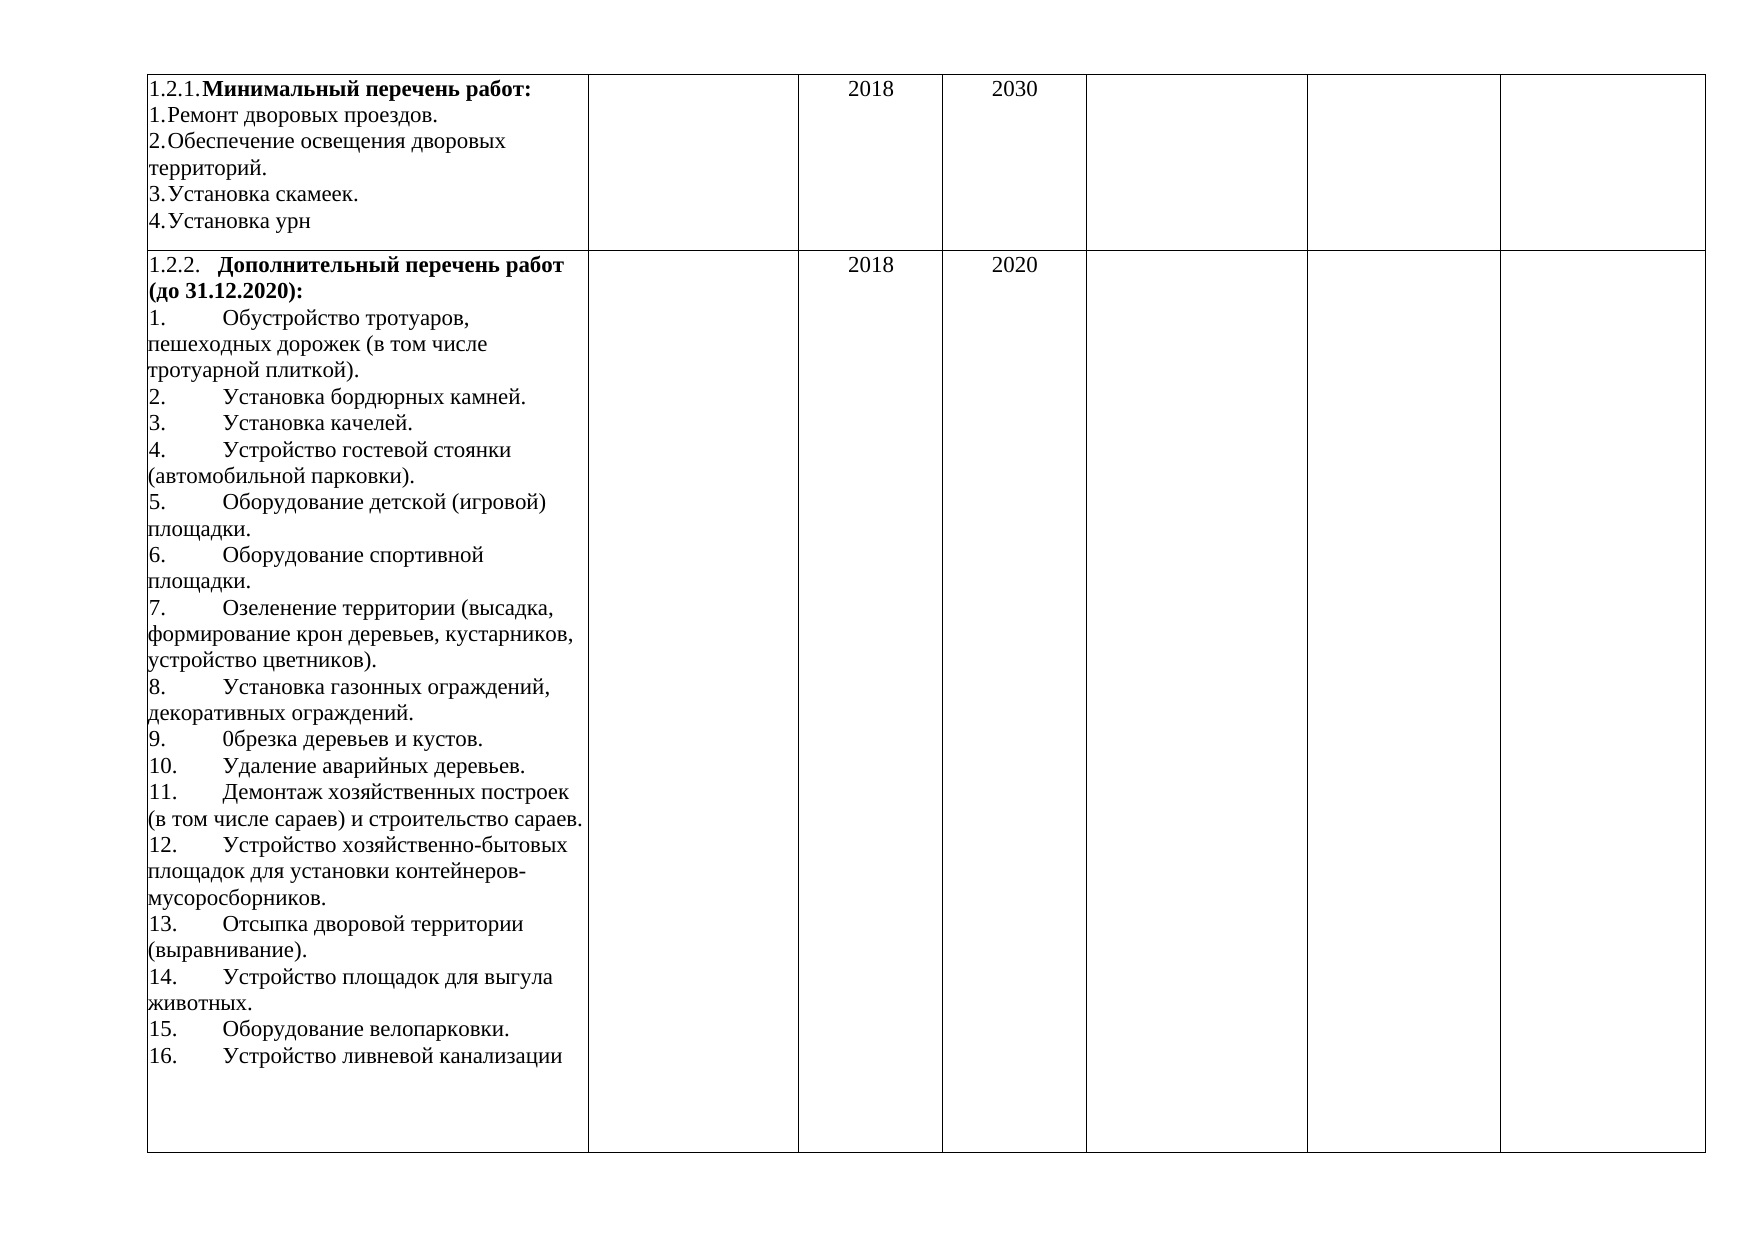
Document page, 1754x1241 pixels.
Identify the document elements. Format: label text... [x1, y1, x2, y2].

table_cell Минимальный перечень работ: Ремонт дворовых проездов. Обеспечение освещения дворовых территорий. Установка скамеек. Установка урн [148, 75, 588, 250]
table_cell Дополнительный перечень работ (до 31.12.2020): Обустройство тротуаров, пешеходных дорожек (в том числе тротуарной плиткой). Установка бордюрных камней. Установка качелей. Устройство гостевой стоянки (автомобильной парковки). Оборудование детской (игровой) площадки. Оборудование спортивной площадки. Озеленение территории (высадка, формирование крон деревьев, кустарников, устройство цветников). Установка газонных ограждений, декоративных ограждений. 0брезка деревьев и кустов. Удаление аварийных деревьев. Демонтаж хозяйственных построек (в том числе сараев) и строительство сараев. Устройство хозяйственно-бытовых площадок для установки контейнеров-мусоросборников. Отсыпка дворовой территории (выравнивание). Устройство площадок для выгула животных. Оборудование велопарковки. Устройство ливневой канализации [148, 251, 588, 1152]
table_cell [1087, 75, 1307, 250]
table_cell 2018 [799, 251, 942, 1152]
table_cell 2030 [943, 75, 1086, 250]
table_cell [1501, 75, 1705, 250]
table_cell [589, 75, 798, 250]
table_cell [589, 251, 798, 1152]
table_cell [1501, 251, 1705, 1152]
table_cell [1308, 251, 1500, 1152]
table_cell 2020 [943, 251, 1086, 1152]
table_cell 2018 [799, 75, 942, 250]
table_cell [1308, 75, 1500, 250]
table_cell [1087, 251, 1307, 1152]
